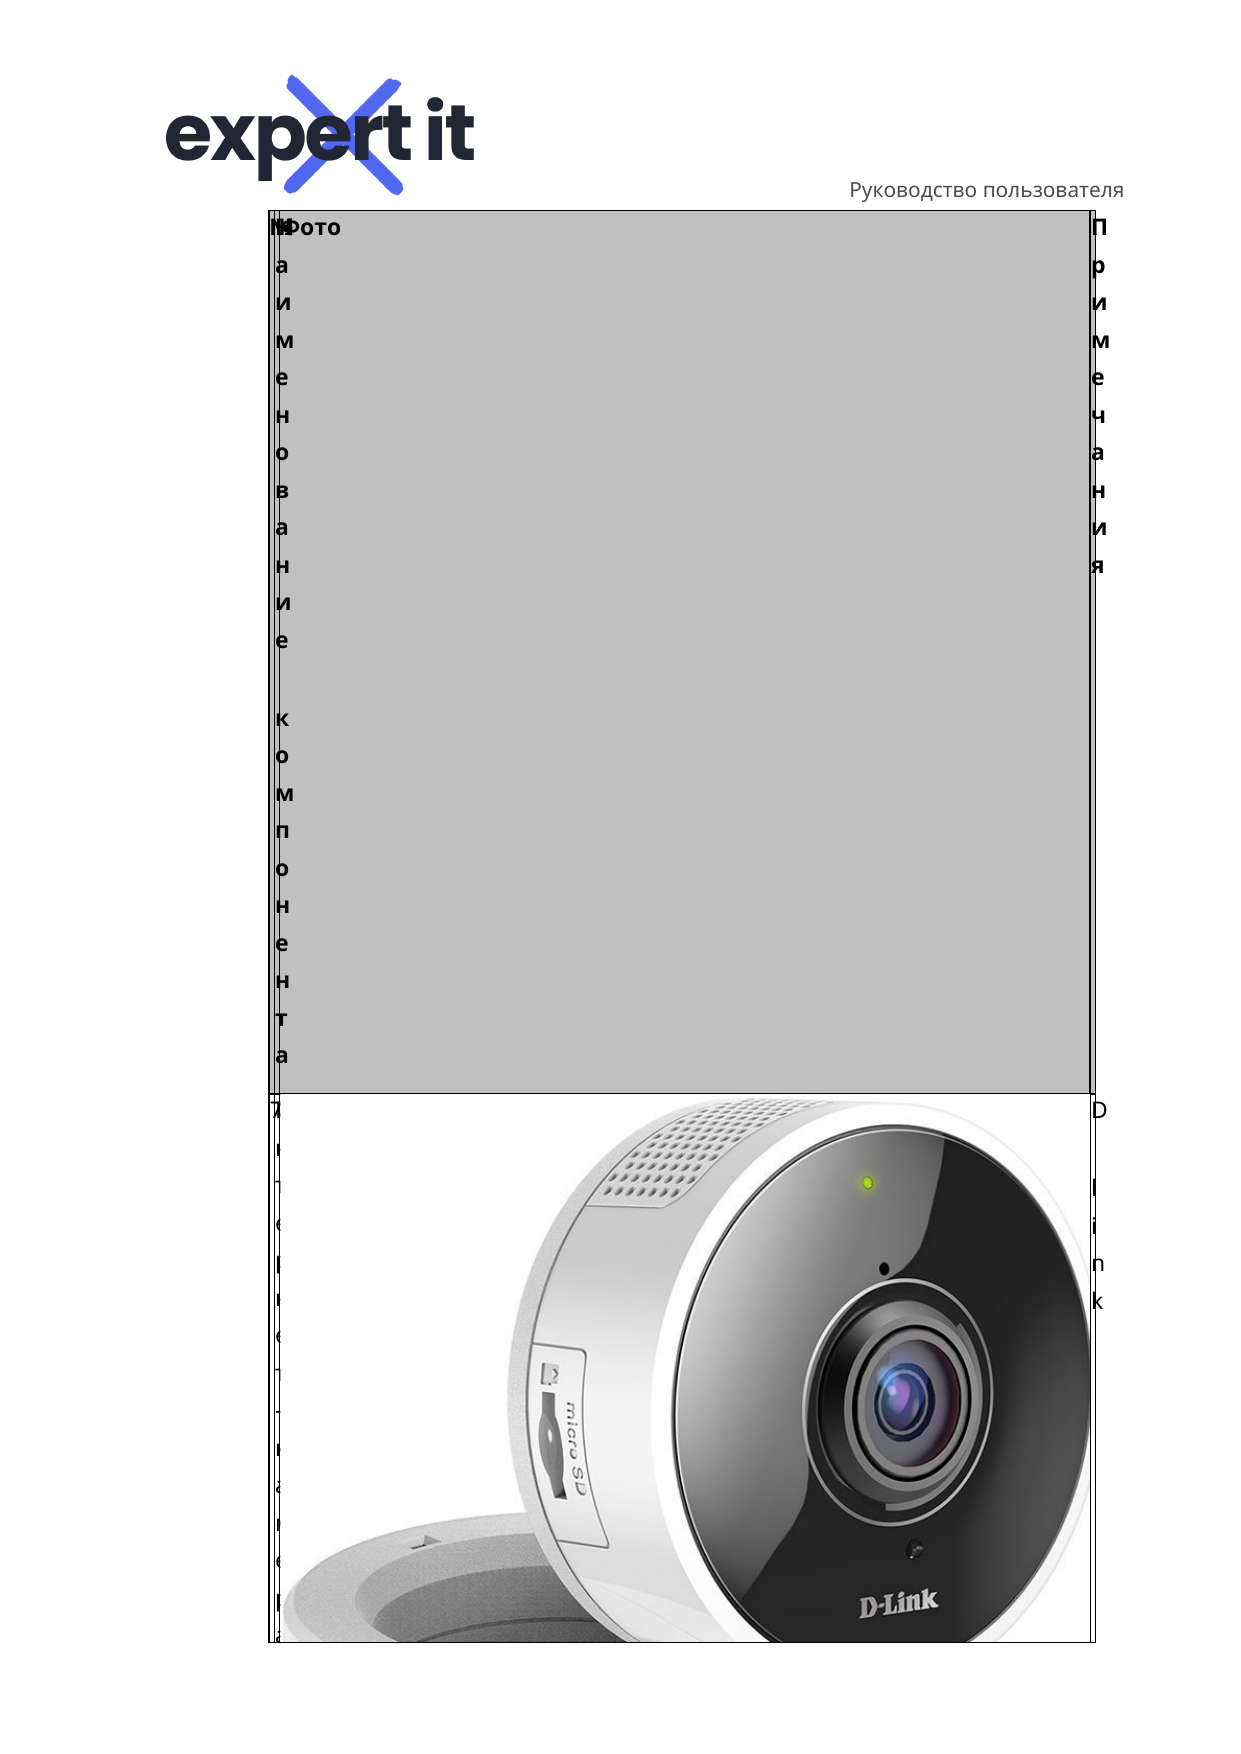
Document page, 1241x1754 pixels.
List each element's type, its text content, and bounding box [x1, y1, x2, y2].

table_header Фото [280, 211, 1089, 1093]
picture [166, 73, 485, 198]
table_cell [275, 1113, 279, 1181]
picture [280, 1094, 1090, 1642]
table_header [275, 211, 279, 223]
